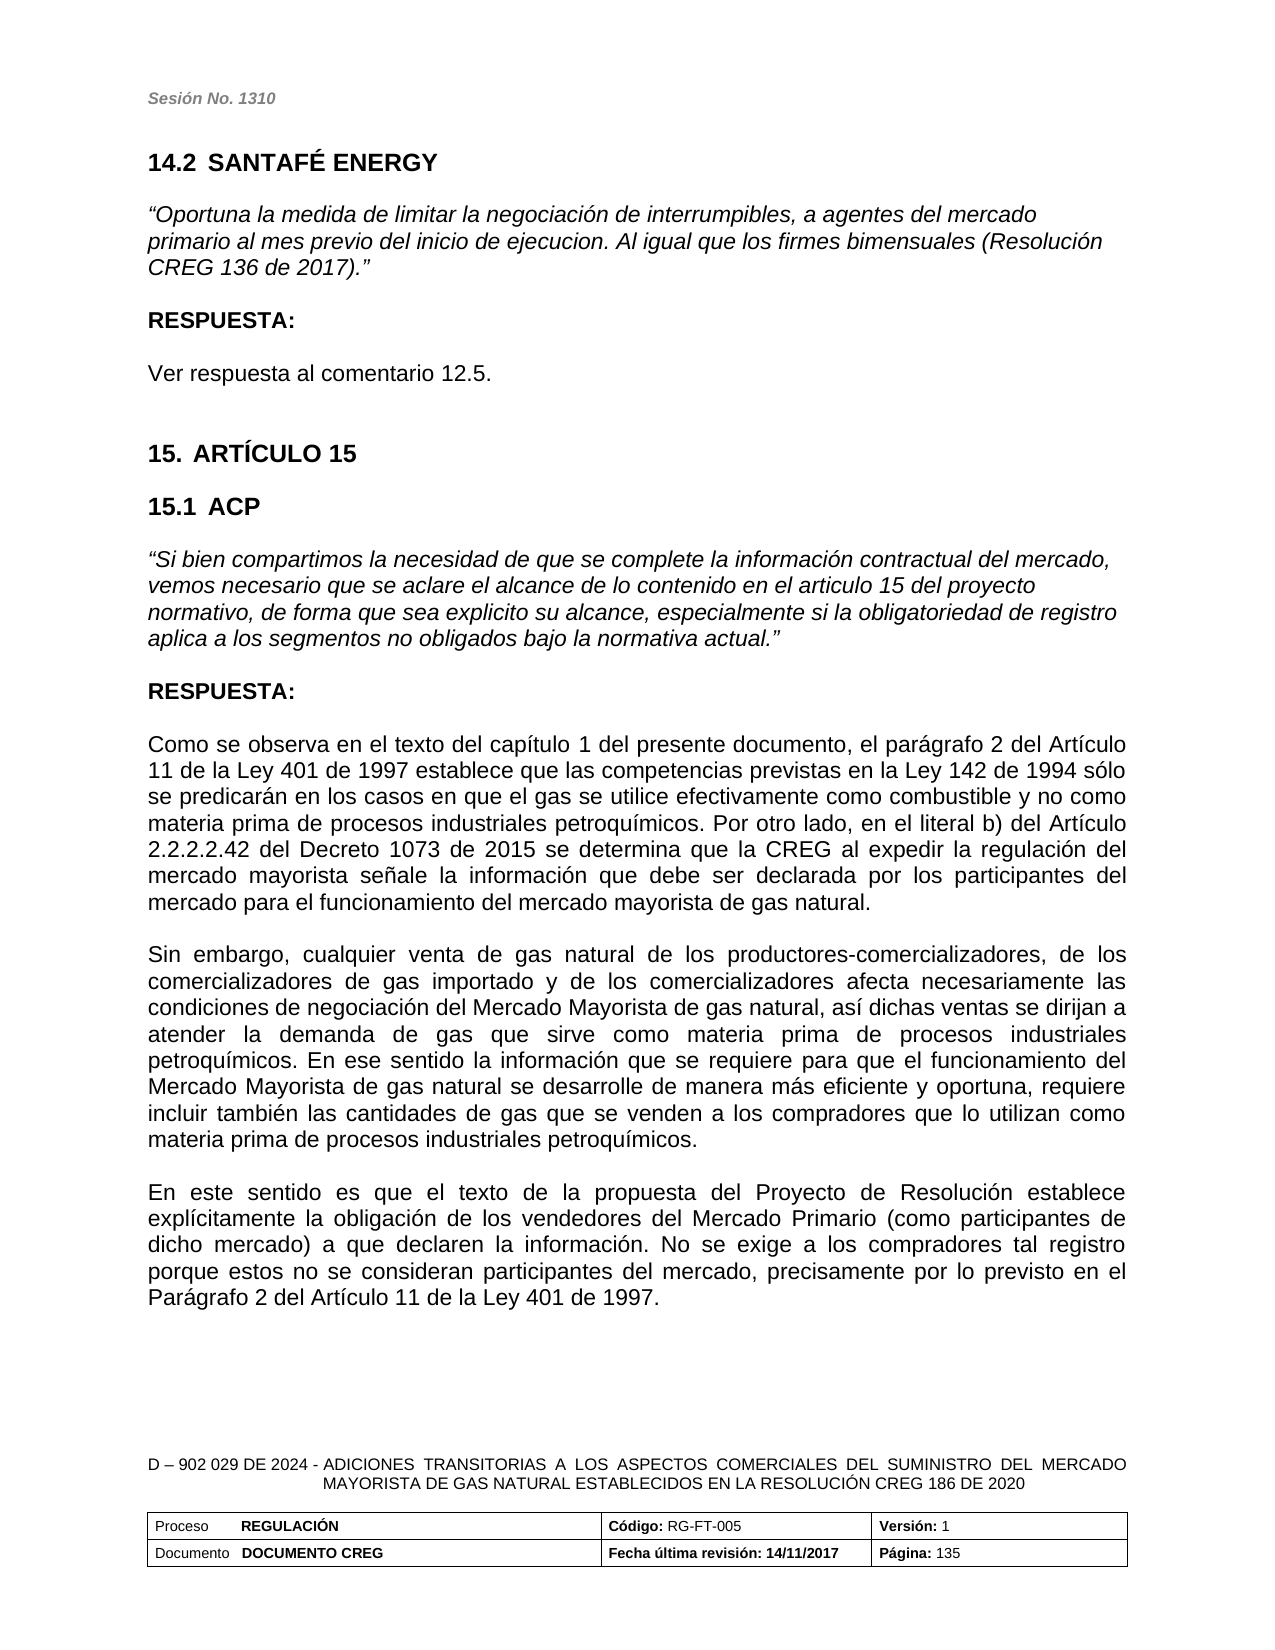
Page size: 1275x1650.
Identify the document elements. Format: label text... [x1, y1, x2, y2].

text Sin embargo, cualquier venta de gas natural de los productores-comercializadores, de los comercializadores de gas importado y de los comercializadores afecta necesariamente las condiciones de negociación del Mercado Mayorista de gas natural, así dichas ventas se dirijan a atender la demanda de gas que sirve como materia prima de procesos industriales petroquímicos. En ese sentido la información que se requiere para que el funcionamiento del Mercado Mayorista de gas natural se desarrolle de manera más eficiente y oportuna, requiere incluir también las cantidades de gas que se venden a los compradores que lo utilizan como materia prima de procesos industriales petroquímicos. [148, 941, 1127, 1152]
subtitle ARTÍCULO 15 [148, 439, 1127, 467]
text Como se observa en el texto del capítulo 1 del presente documento, el parágrafo 2 del Artículo 11 de la Ley 401 de 1997 establece que las competencias previstas en la Ley 142 de 1994 sólo se predicarán en los casos en que el gas se utilice efectivamente como combustible y no como materia prima de procesos industriales petroquímicos. Por otro lado, en el literal b) del Artículo 2.2.2.2.42 del Decreto 1073 de 2015 se determina que la CREG al expedir la regulación del mercado mayorista señale la información que debe ser declarada por los participantes del mercado para el funcionamiento del mercado mayorista de gas natural. [148, 731, 1127, 915]
text “Oportuna la medida de limitar la negociación de interrumpibles, a agentes del mercado primario al mes previo del inicio de ejecucion. Al igual que los firmes bimensuales (Resolución CREG 136 de 2017).” [148, 201, 1127, 281]
text Ver respuesta al comentario 12.5. [148, 359, 1127, 386]
text “Si bien compartimos la necesidad de que se complete la información contractual del mercado, vemos necesario que se aclare el alcance de lo contenido en el articulo 15 del proyecto normativo, de forma que sea explicito su alcance, especialmente si la obligatoriedad de registro aplica a los segmentos no obligados bajo la normativa actual.” [148, 546, 1127, 652]
subtitle ACP [148, 492, 1127, 521]
text RESPUESTA: [148, 307, 1127, 333]
text RESPUESTA: [148, 678, 1127, 704]
subtitle SANTAFÉ ENERGY [148, 148, 1127, 176]
text En este sentido es que el texto de la propuesta del Proyecto de Resolución establece explícitamente la obligación de los vendedores del Mercado Primario (como participantes de dicho mercado) a que declaren la información. No se exige a los compradores tal registro porque estos no se consideran participantes del mercado, precisamente por lo previsto en el Parágrafo 2 del Artículo 11 de la Ley 401 de 1997. [148, 1179, 1127, 1310]
